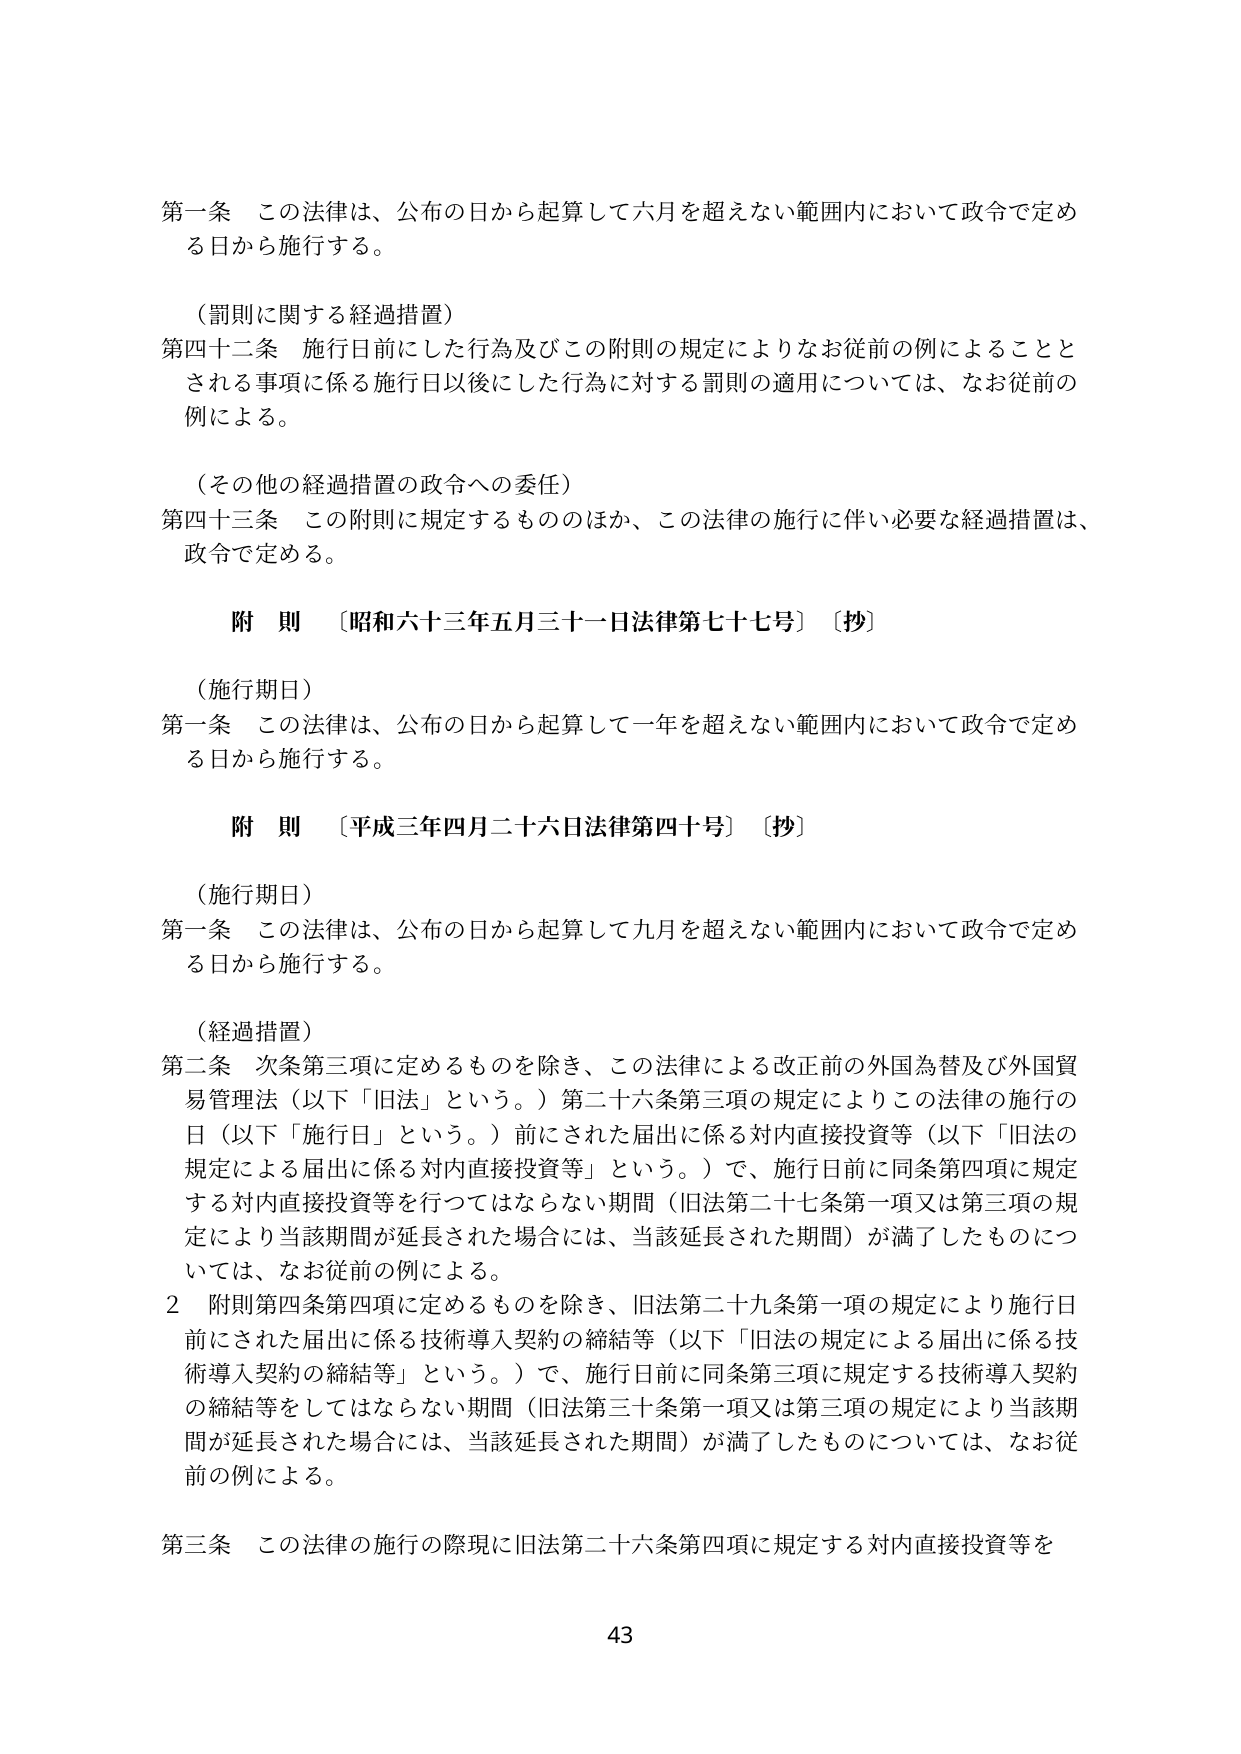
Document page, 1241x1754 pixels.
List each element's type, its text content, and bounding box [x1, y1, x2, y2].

text 第四十三条 この附則に規定するもののほか、この法律の施行に伴い必要な経過措置は、政令で定める。 [161, 501, 1079, 569]
text （その他の経過措置の政令への委任） [184, 467, 1079, 501]
text 第一条 この法律は、公布の日から起算して一年を超えない範囲内において政令で定める日から施行する。 [161, 706, 1079, 774]
text 第一条 この法律は、公布の日から起算して六月を超えない範囲内において政令で定める日から施行する。 [161, 194, 1079, 262]
text 第二条 次条第三項に定めるものを除き、この法律による改正前の外国為替及び外国貿易管理法（以下「旧法」という。）第二十六条第三項の規定によりこの法律の施行の日（以下「施行日」という。）前にされた届出に係る対内直接投資等（以下「旧法の規定による届出に係る対内直接投資等」という。）で、施行日前に同条第四項に規定する対内直接投資等を行つてはならない期間（旧法第二十七条第一項又は第三項の規定により当該期間が延長された場合には、当該延長された期間）が満了したものについては、なお従前の例による。 [161, 1048, 1079, 1287]
text 第一条 この法律は、公布の日から起算して九月を超えない範囲内において政令で定める日から施行する。 [161, 911, 1079, 979]
text 第四十二条 施行日前にした行為及びこの附則の規定によりなお従前の例によることとされる事項に係る施行日以後にした行為に対する罰則の適用については、なお従前の例による。 [161, 330, 1079, 433]
text 附 則 〔平成三年四月二十六日法律第四十号〕〔抄〕 [230, 809, 1079, 843]
text （罰則に関する経過措置） [184, 296, 1079, 330]
text （施行期日） [184, 877, 1079, 911]
text ２ 附則第四条第四項に定めるものを除き、旧法第二十九条第一項の規定により施行日前にされた届出に係る技術導入契約の締結等（以下「旧法の規定による届出に係る技術導入契約の締結等」という。）で、施行日前に同条第三項に規定する技術導入契約の締結等をしてはならない期間（旧法第三十条第一項又は第三項の規定により当該期間が延長された場合には、当該延長された期間）が満了したものについては、なお従前の例による。 [161, 1287, 1079, 1492]
text （施行期日） [184, 672, 1079, 706]
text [161, 1526, 1079, 1560]
text 附 則 〔昭和六十三年五月三十一日法律第七十七号〕〔抄〕 [230, 604, 1079, 638]
text （経過措置） [184, 1014, 1079, 1048]
